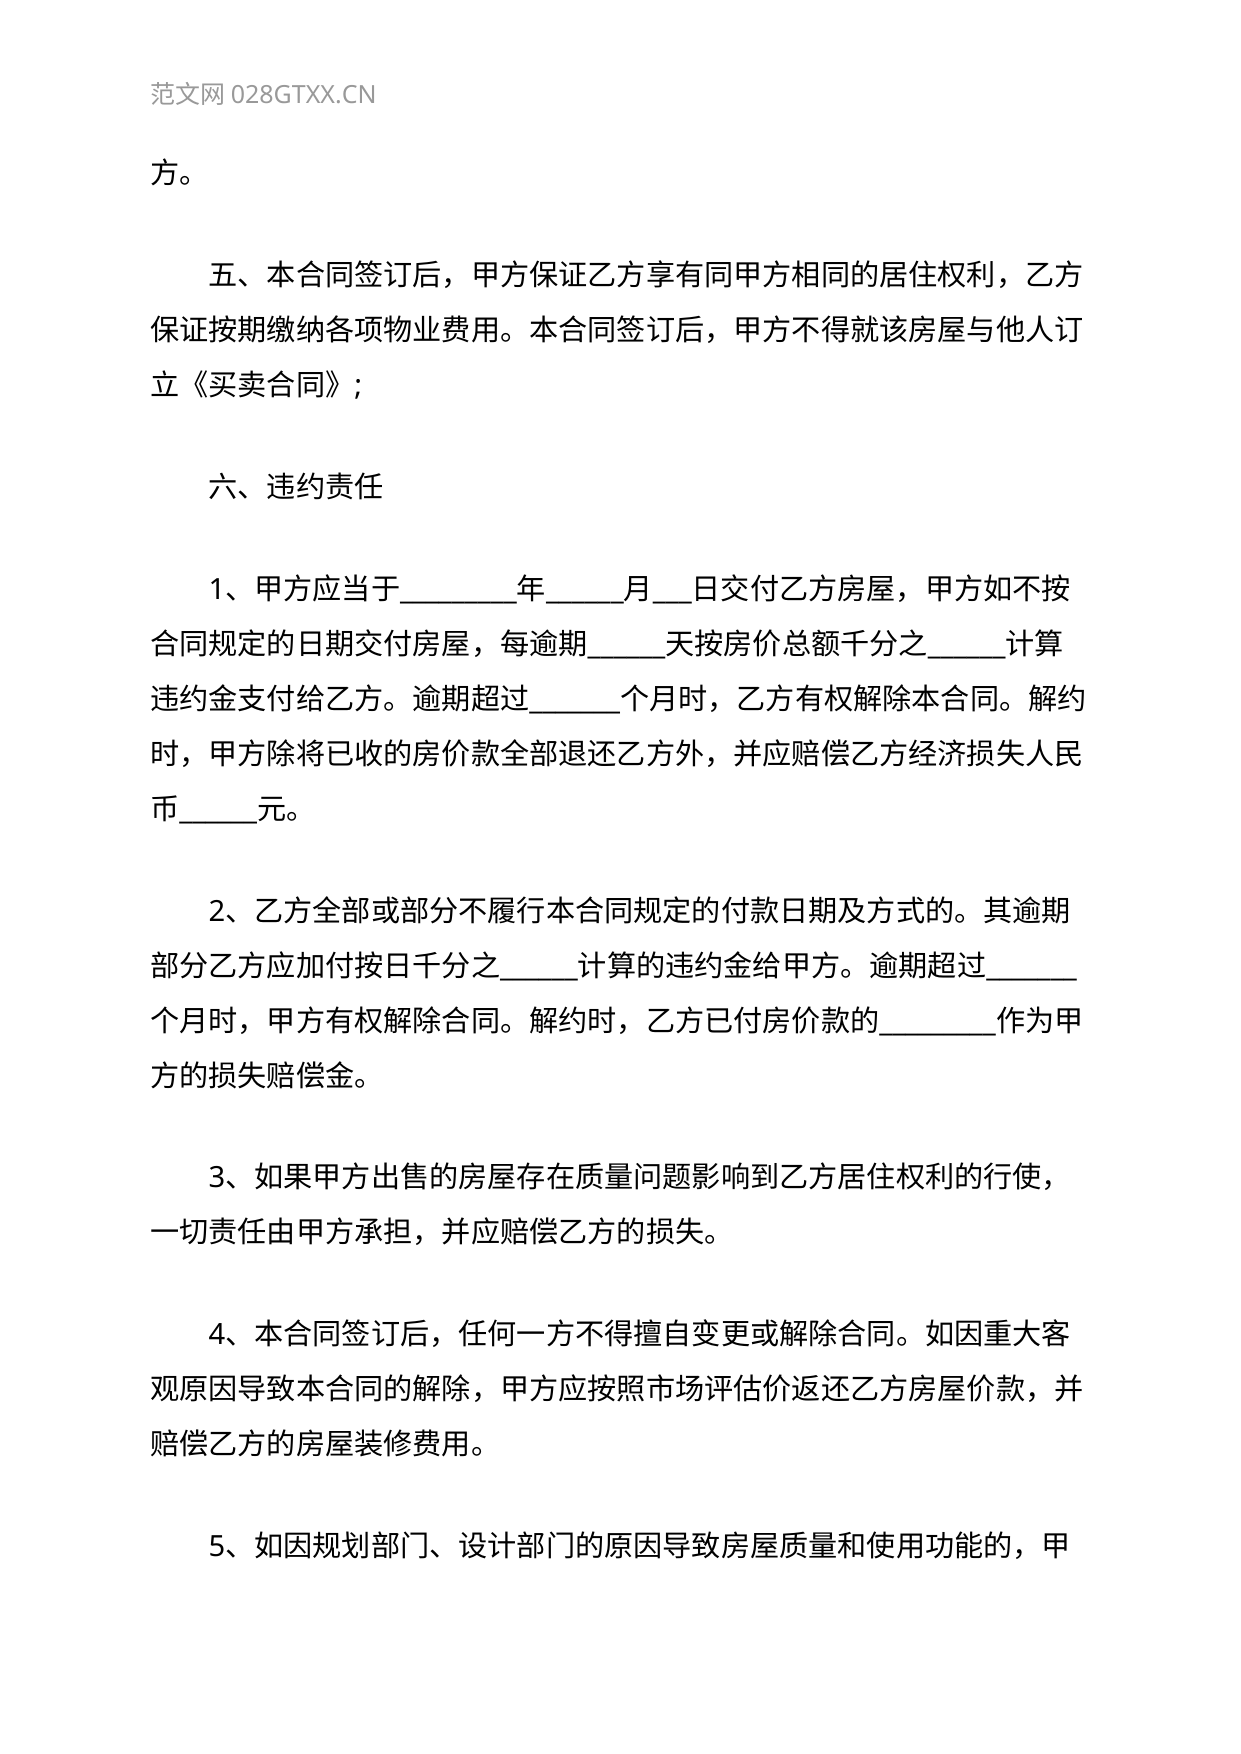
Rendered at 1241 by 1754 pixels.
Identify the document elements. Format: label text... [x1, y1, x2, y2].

text 3、如果甲方出售的房屋存在质量问题影响到乙方居住权利的行使，一切责任由甲方承担，并应赔偿乙方的损失。 [150, 1154, 1090, 1251]
text 五、本合同签订后，甲方保证乙方享有同甲方相同的居住权利，乙方保证按期缴纳各项物业费用。本合同签订后，甲方不得就该房屋与他人订立《买卖合同》; [150, 252, 1090, 404]
text 4、本合同签订后，任何一方不得擅自变更或解除合同。如因重大客观原因导致本合同的解除，甲方应按照市场评估价返还乙方房屋价款，并赔偿乙方的房屋装修费用。 [150, 1311, 1090, 1463]
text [150, 1522, 1090, 1565]
text 六、违约责任 [150, 463, 1090, 506]
text 1、甲方应当于_________年______月___日交付乙方房屋，甲方如不按合同规定的日期交付房屋，每逾期______天按房价总额千分之______计算违约金支付给乙方。逾期超过_______个月时，乙方有权解除本合同。解约时，甲方除将已收的房价款全部退还乙方外，并应赔偿乙方经济损失人民币______元。 [150, 565, 1090, 828]
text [150, 150, 1090, 192]
text 2、乙方全部或部分不履行本合同规定的付款日期及方式的。其逾期部分乙方应加付按日千分之______计算的违约金给甲方。逾期超过_______个月时，甲方有权解除合同。解约时，乙方已付房价款的_________作为甲方的损失赔偿金。 [150, 887, 1090, 1094]
